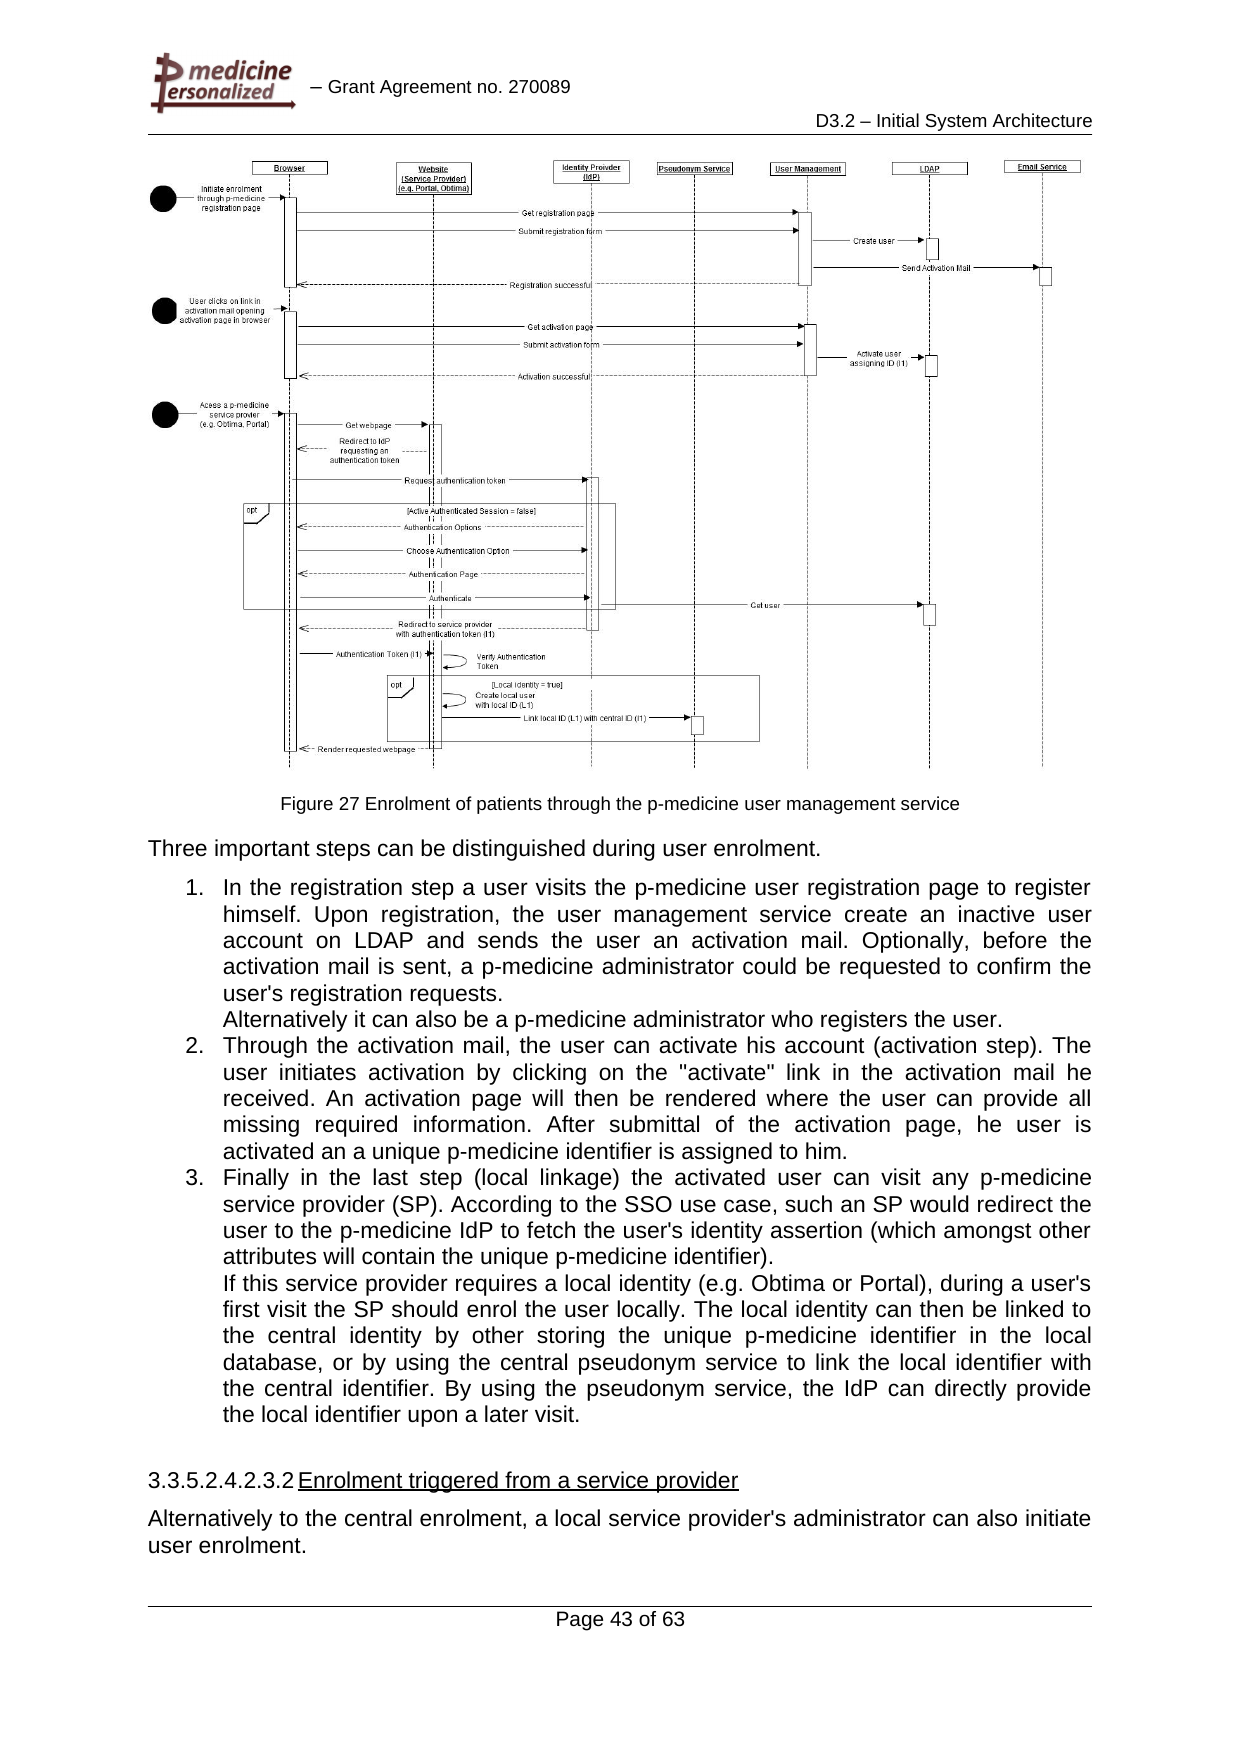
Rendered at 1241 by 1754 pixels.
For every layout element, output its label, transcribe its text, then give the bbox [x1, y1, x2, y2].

subtitle Enrolment triggered from a service provider [148, 1467, 1092, 1493]
text Three important steps can be distinguished during user enrolment. [148, 835, 1092, 862]
text Alternatively to the central enrolment, a local service provider's administrator can also initiate user enrolment. [148, 1505, 1092, 1558]
list Finally in the last step (local linkage) the activated user can visit any p-medicine service provider (SP). According to the SSO use case, such an SP would redirect the user to the p-medicine IdP to fetch the user's identity assertion (which amongst other attributes will contain the unique p-medicine identifier). [185, 1164, 1092, 1269]
picture [147, 147, 1093, 781]
picture [146, 50, 299, 116]
list In the registration step a user visits the p-medicine user registration page to register himself. Upon registration, the user management service create an inactive user account on LDAP and sends the user an activation mail. Optionally, before the activation mail is sent, a p-medicine administrator could be requested to confirm the user's registration requests. [185, 874, 1092, 1006]
list Alternatively it can also be a p-medicine administrator who registers the user. [223, 1006, 1092, 1032]
list If this service provider requires a local identity (e.g. Obtima or Portal), during a user's first visit the SP should enrol the user locally. The local identity can then be linked to the central identity by other storing the unique p-medicine identifier in the local database, or by using the central pseudonym service to link the local identifier with the central identifier. By using the pseudonym service, the IdP can directly provide the local identifier upon a later visit. [223, 1269, 1092, 1428]
list Through the activation mail, the user can activate his account (activation step). The user initiates activation by clicking on the "activate" link in the activation mail he received. An activation page will then be rendered where the user can provide all missing required information. After submittal of the activation page, he user is activated an a unique p-medicine identifier is assigned to him. [185, 1032, 1092, 1164]
